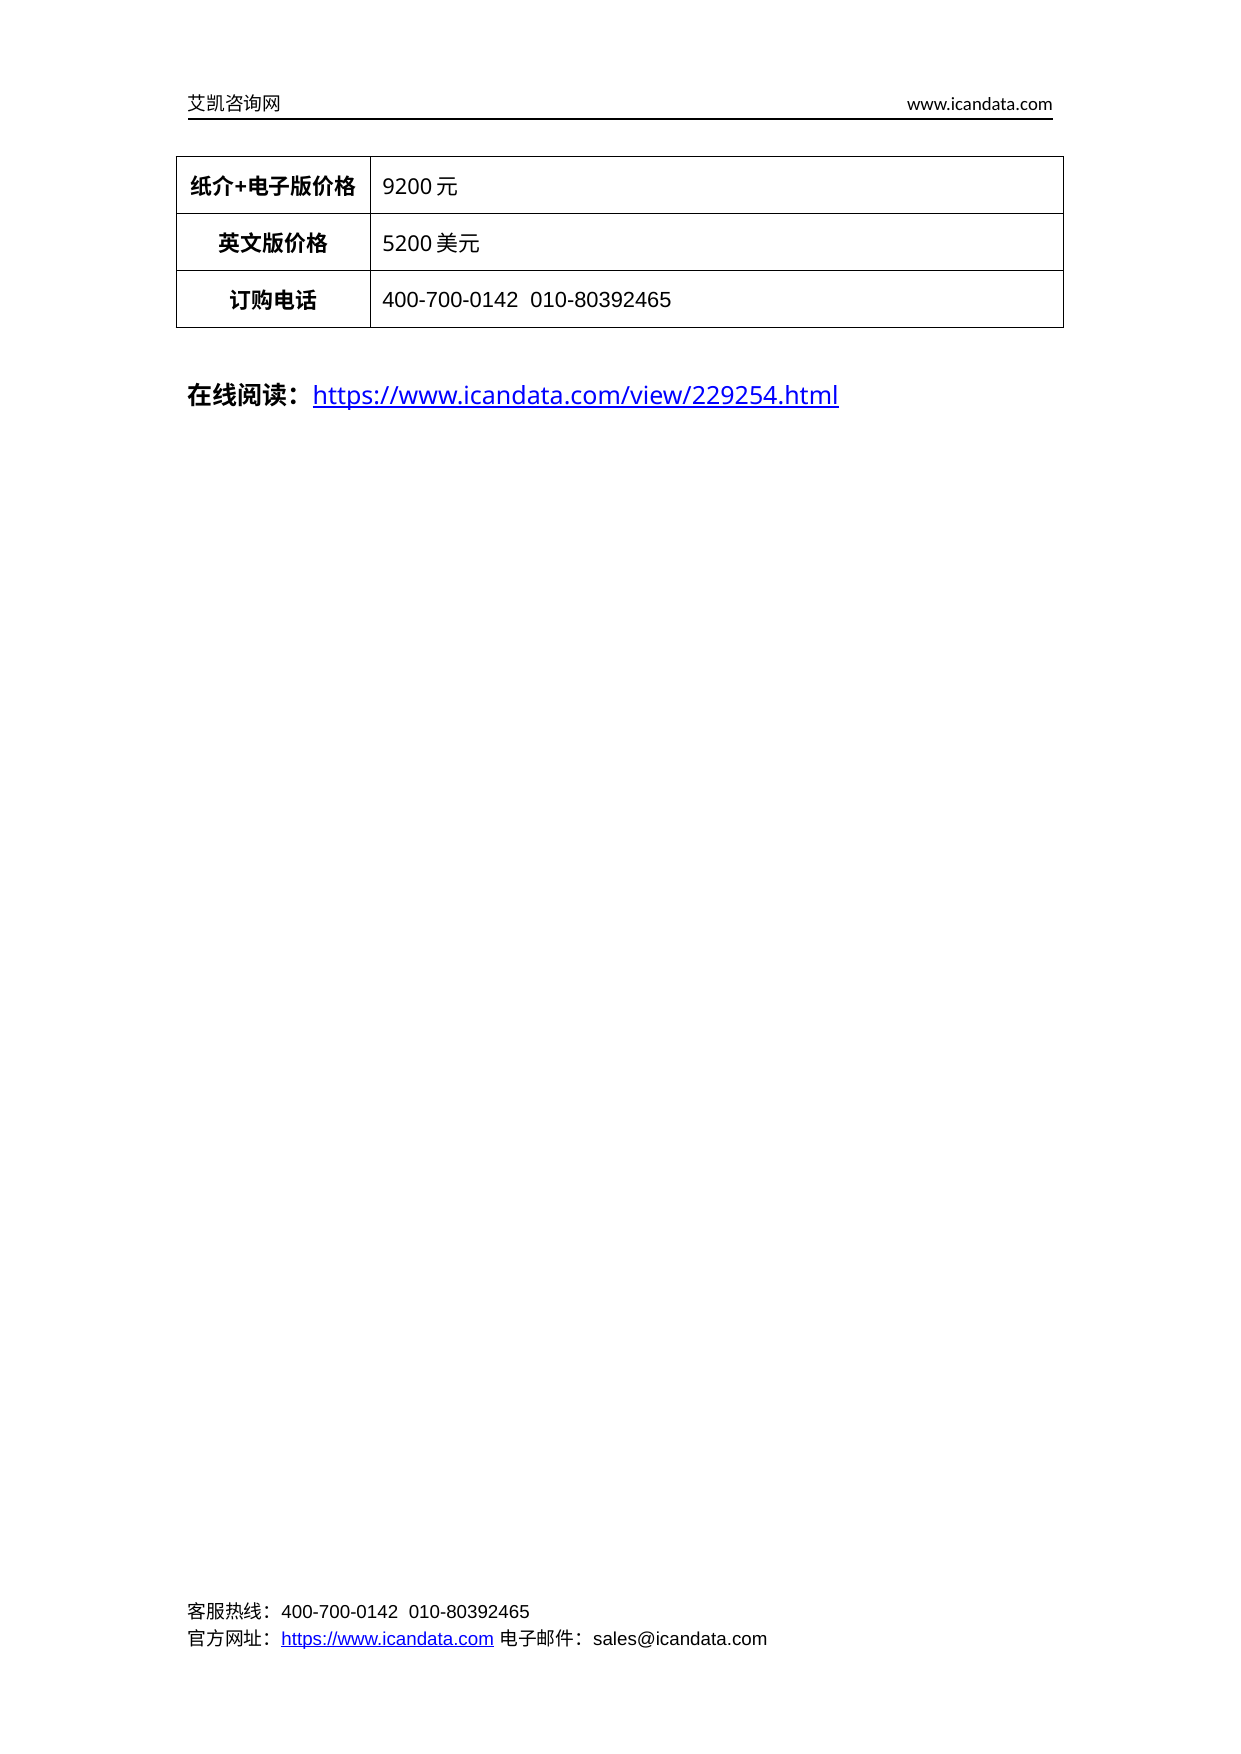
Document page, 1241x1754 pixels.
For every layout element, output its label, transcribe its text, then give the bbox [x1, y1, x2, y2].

table_cell 9200元 [371, 157, 1063, 213]
table_cell 纸介+电子版价格 [177, 157, 370, 213]
table_cell 5200美元 [371, 214, 1063, 270]
text 在线阅读：https://www.icandata.com/view/229254.html [187, 361, 1053, 426]
table_cell 400-700-0142 010-80392465 [371, 271, 1063, 327]
table_cell 英文版价格 [177, 214, 370, 270]
table_cell 订购电话 [177, 271, 370, 327]
